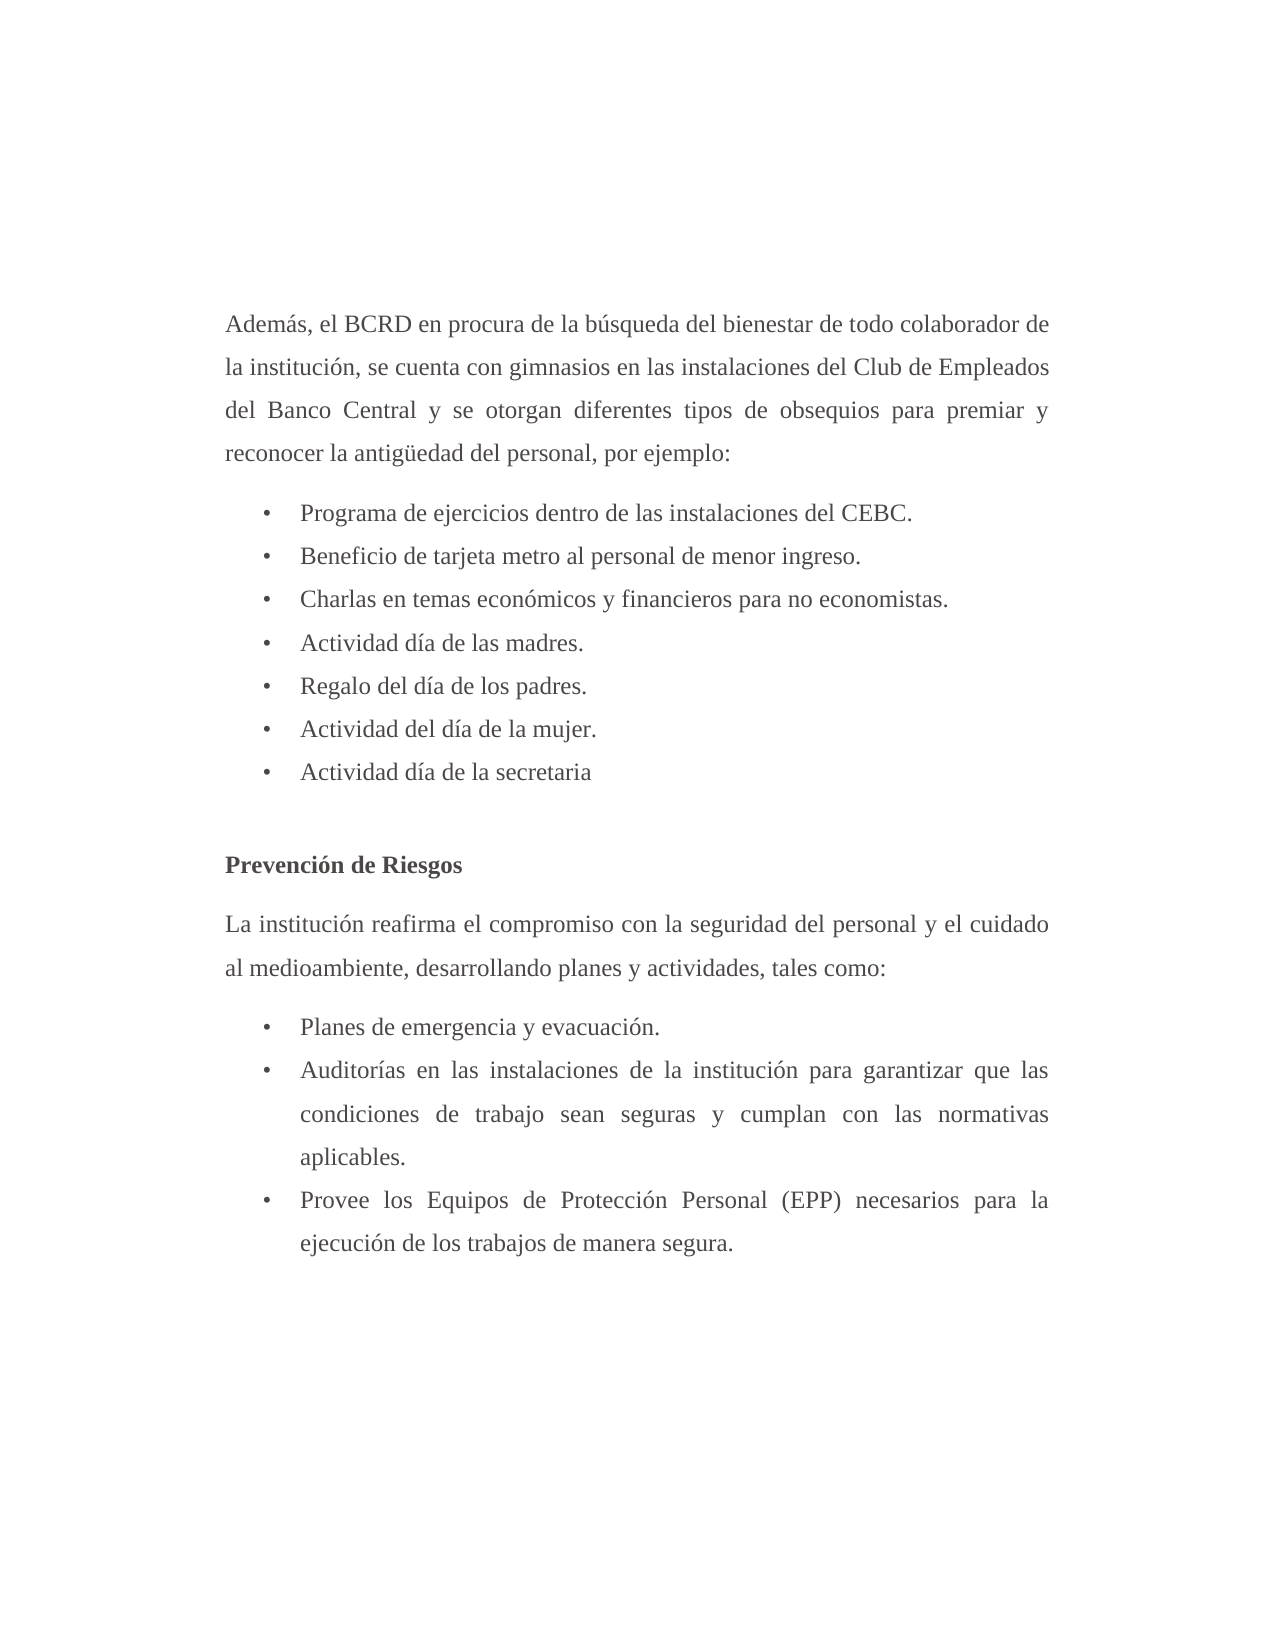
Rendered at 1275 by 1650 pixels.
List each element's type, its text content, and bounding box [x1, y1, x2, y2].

list Charlas en temas económicos y financieros para no economistas. [262, 584, 1050, 613]
text La institución reafirma el compromiso con la seguridad del personal y el cuidado al medioambiente, desarrollando planes y actividades, tales como: [225, 909, 1050, 981]
list Beneficio de tarjeta metro al personal de menor ingreso. [262, 541, 1050, 570]
list Provee los Equipos de Protección Personal (EPP) necesarios para la ejecución de los trabajos de manera segura. [262, 1185, 1050, 1257]
list Planes de emergencia y evacuación. [262, 1012, 1050, 1041]
text Prevención de Riesgos [225, 850, 1050, 878]
list Actividad día de la secretaria [262, 757, 1050, 786]
list Auditorías en las instalaciones de la institución para garantizar que las condiciones de trabajo sean seguras y cumplan con las normativas aplicables. [262, 1056, 1050, 1171]
list Programa de ejercicios dentro de las instalaciones del CEBC. [262, 498, 1050, 527]
list Actividad del día de la mujer. [262, 714, 1050, 743]
text Además, el BCRD en procura de la búsqueda del bienestar de todo colaborador de la institución, se cuenta con gimnasios en las instalaciones del Club de Empleados del Banco Central y se otorgan diferentes tipos de obsequios para premiar y reconocer la antigüedad del personal, por ejemplo: [225, 309, 1050, 467]
list Regalo del día de los padres. [262, 671, 1050, 699]
list Actividad día de las madres. [262, 628, 1050, 656]
